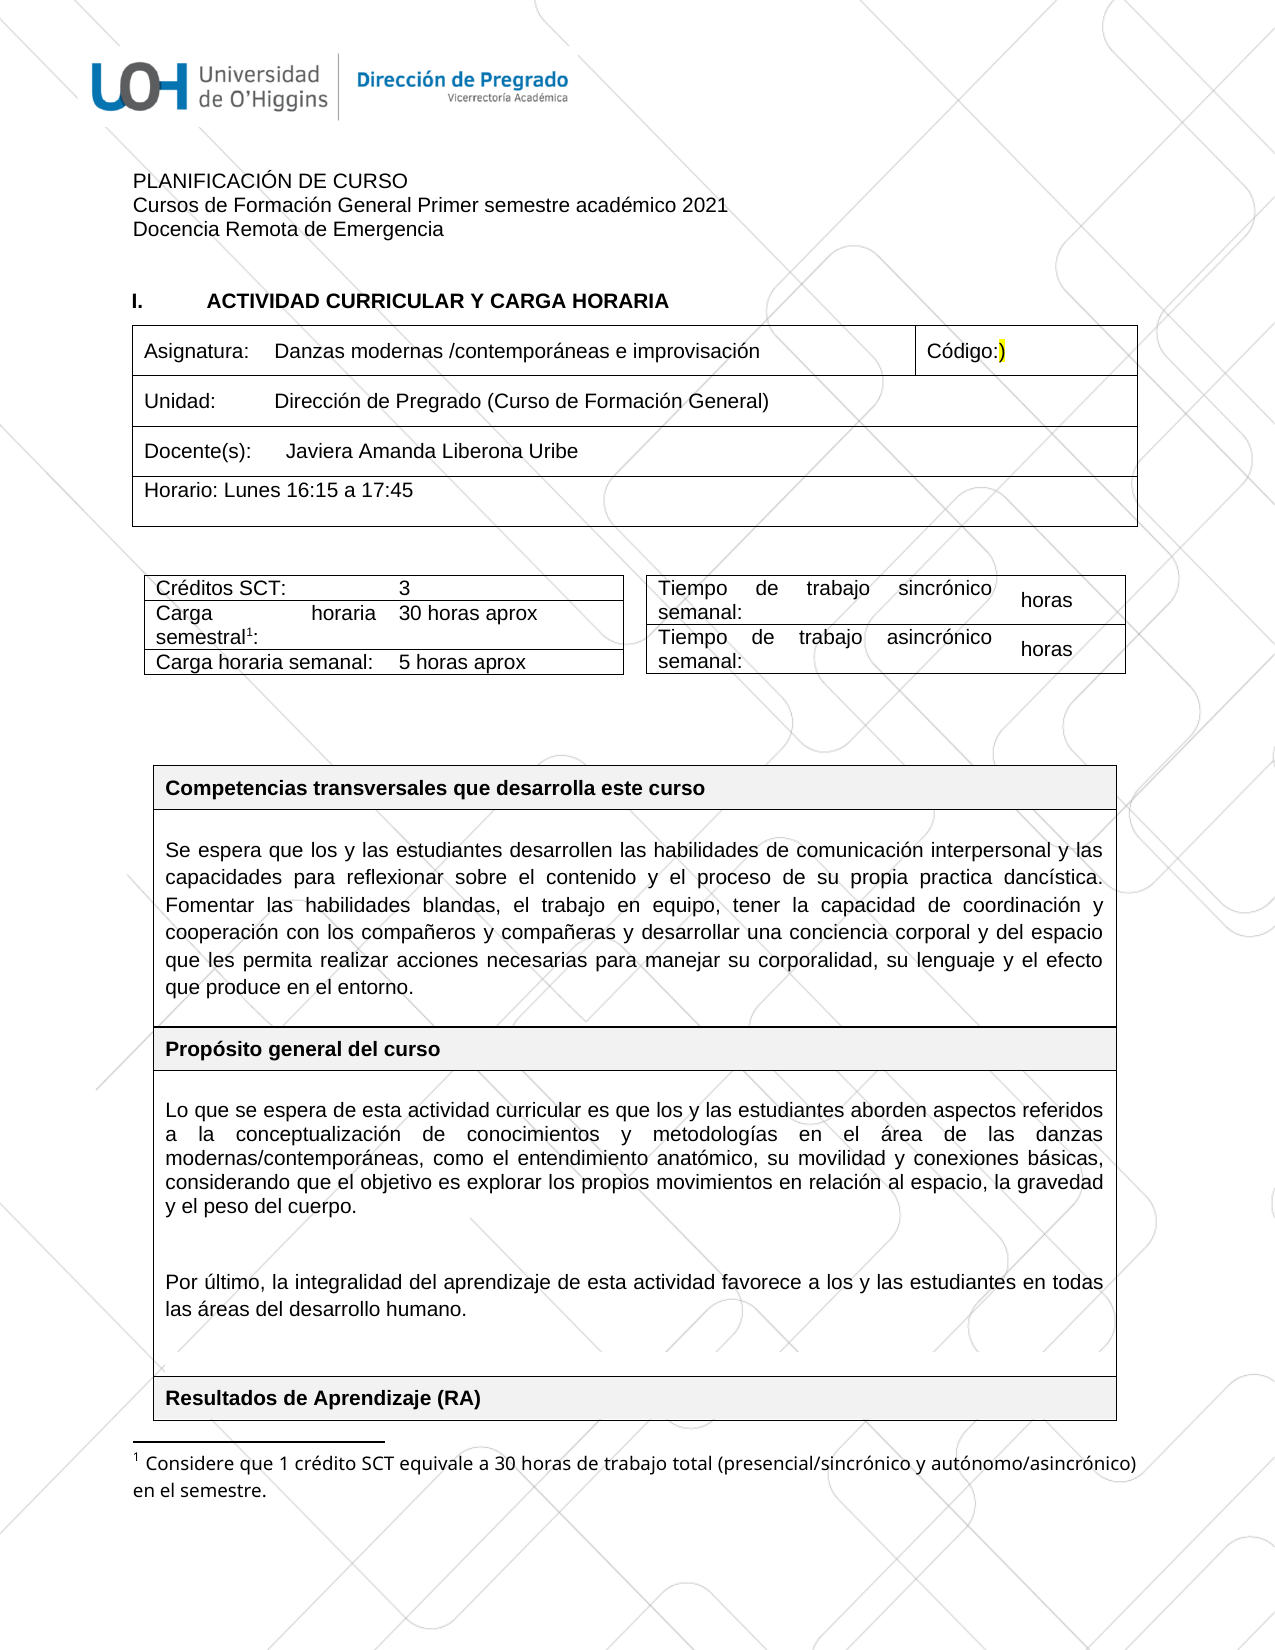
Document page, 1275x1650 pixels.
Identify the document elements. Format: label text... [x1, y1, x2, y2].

picture [0, 0, 1275, 1650]
table_cell Horario: Lunes 16:15 a 17:45 [133, 477, 1137, 526]
table_header [635, 551, 1137, 693]
table_cell Javiera Amanda Liberona Uribe [263, 427, 1137, 476]
table_header Código:) [916, 326, 1137, 375]
text Docencia Remota de Emergencia [133, 217, 1137, 241]
text PLANIFICACIÓN DE CURSO [133, 169, 1137, 193]
table_cell Lo que se espera de esta actividad curricular es que los y las estudiantes aborden aspectos referidos a la conceptualización de conocimientos y metodologías en el área de las danzas modernas/contemporáneas, como el entendimiento anatómico, su movilidad y conexiones básicas, considerando que el objetivo es explorar los propios movimientos en relación al espacio, la gravedad y el peso del cuerpo. Por último, la integralidad del aprendizaje de esta actividad favorece a los y las estudiantes en todas las áreas del desarrollo humano. [154, 1071, 1116, 1376]
table_header [133, 551, 635, 693]
table_cell Propósito general del curso [154, 1028, 1116, 1070]
table_cell Resultados de Aprendizaje (RA) [154, 1377, 1116, 1419]
table_cell Docente(s): [133, 427, 263, 476]
table_cell Dirección de Pregrado (Curso de Formación General) [263, 376, 1137, 426]
table_header Asignatura: [133, 326, 263, 375]
table_header Competencias transversales que desarrolla este curso [154, 766, 1116, 809]
list ACTIVIDAD CURRICULAR Y CARGA HORARIA [131, 288, 1137, 312]
table_header Danzas modernas /contemporáneas e improvisación [263, 326, 915, 375]
table_cell Unidad: [133, 376, 263, 426]
text Cursos de Formación General Primer semestre académico 2021 [133, 193, 1137, 217]
table_cell Se espera que los y las estudiantes desarrollen las habilidades de comunicación interpersonal y las capacidades para reflexionar sobre el contenido y el proceso de su propia practica dancística. Fomentar las habilidades blandas, el trabajo en equipo, tener la capacidad de coordinación y cooperación con los compañeros y compañeras y desarrollar una conciencia corporal y del espacio que les permita realizar acciones necesarias para manejar su corporalidad, su lenguaje y el efecto que produce en el entorno. [154, 810, 1116, 1026]
